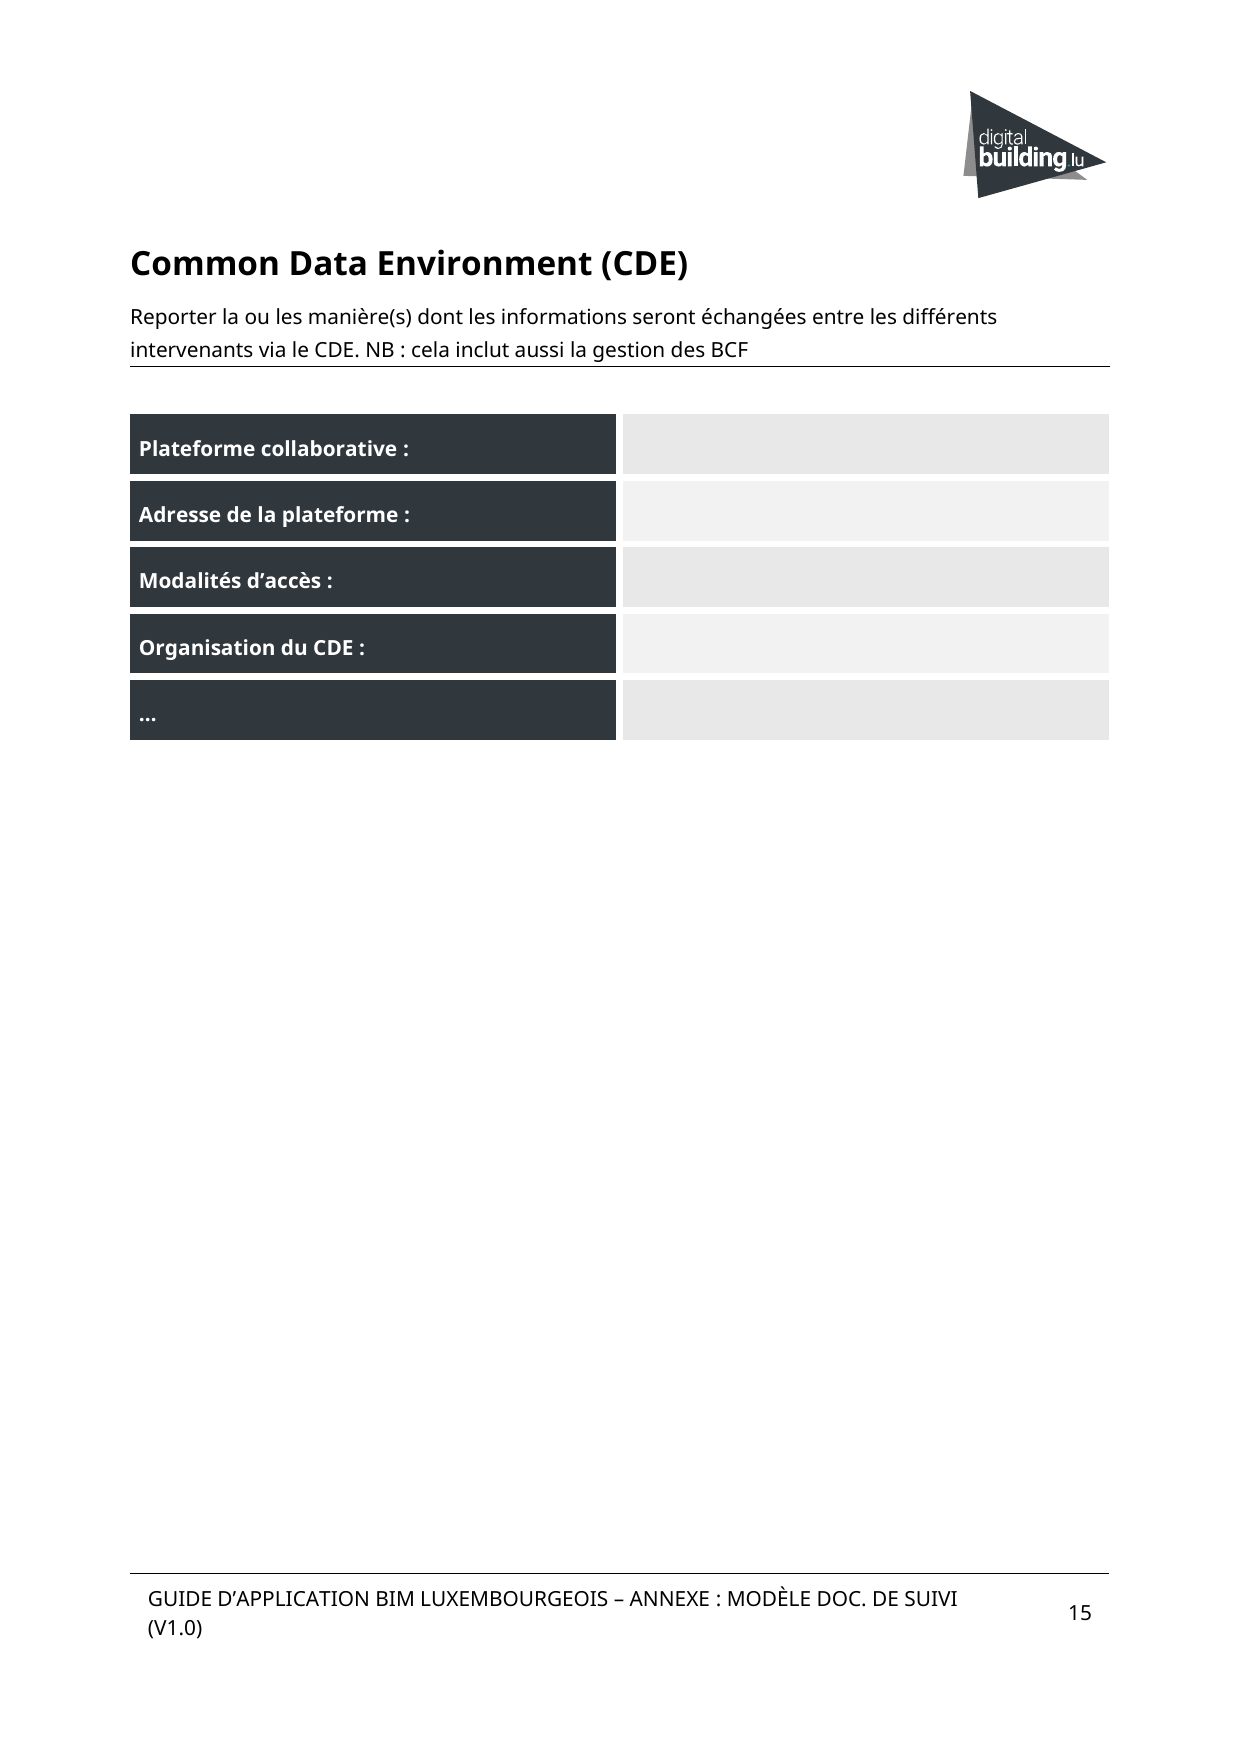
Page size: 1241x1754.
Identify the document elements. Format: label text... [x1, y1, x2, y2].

table_cell Modalités d’accès : [130, 547, 616, 607]
table_cell [623, 547, 1109, 607]
table_cell … [130, 680, 616, 740]
table_cell [623, 614, 1109, 673]
table_cell [623, 680, 1109, 740]
text Reporter la ou les manière(s) dont les informations seront échangées entre les différents intervenants via le CDE. NB : cela inclut aussi la gestion des BCF [130, 302, 1110, 366]
table_cell Adresse de la plateforme : [130, 481, 616, 541]
table_header [623, 414, 1109, 474]
table_cell [623, 481, 1109, 541]
table_header Plateforme collaborative : [130, 414, 616, 474]
table_cell Organisation du CDE : [130, 614, 616, 673]
text Common Data Environment (CDE) [130, 240, 1110, 285]
